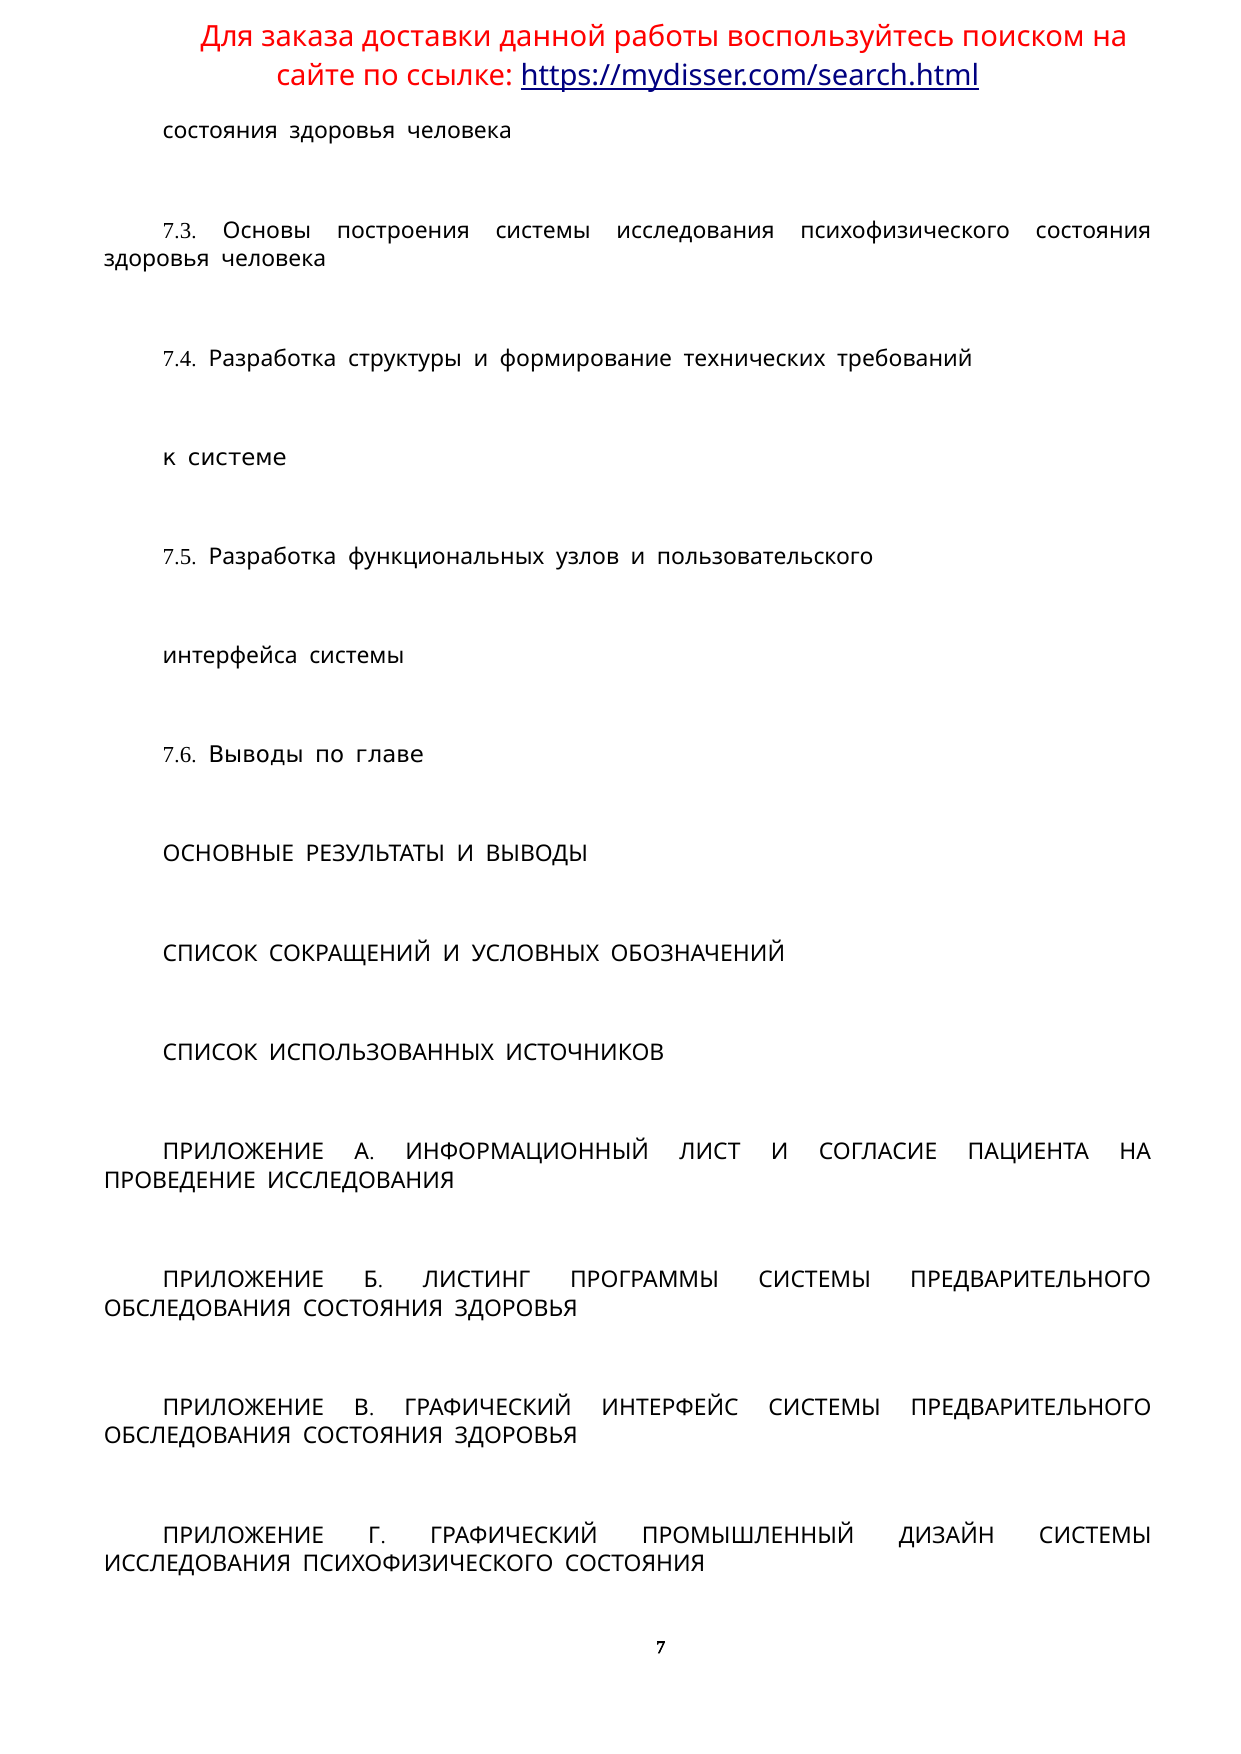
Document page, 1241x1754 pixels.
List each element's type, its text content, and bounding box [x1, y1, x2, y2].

text ОСНОВНЫЕ РЕЗУЛЬТАТЫ И ВЫВОДЫ [103, 838, 1152, 867]
text ПРИЛОЖЕНИЕ Б. ЛИСТИНГ ПРОГРАММЫ СИСТЕМЫ ПРЕДВАРИТЕЛЬНОГО ОБСЛЕДОВАНИЯ СОСТОЯНИЯ ЗДОРОВЬЯ [103, 1263, 1152, 1321]
text ПРИЛОЖЕНИЕ В. ГРАФИЧЕСКИЙ ИНТЕРФЕЙС СИСТЕМЫ ПРЕДВАРИТЕЛЬНОГО ОБСЛЕДОВАНИЯ СОСТОЯНИЯ ЗДОРОВЬЯ [103, 1391, 1152, 1449]
text ПРИЛОЖЕНИЕ А. ИНФОРМАЦИОННЫЙ ЛИСТ И СОГЛАСИЕ ПАЦИЕНТА НА ПРОВЕДЕНИЕ ИССЛЕДОВАНИЯ [103, 1135, 1152, 1193]
text СПИСОК СОКРАЩЕНИЙ И УСЛОВНЫХ ОБОЗНАЧЕНИЙ [103, 937, 1152, 966]
text 7.6. Выводы по главе [103, 739, 1152, 767]
text СПИСОК ИСПОЛЬЗОВАННЫХ ИСТОЧНИКОВ [103, 1036, 1152, 1065]
text 7.3. Основы построения системы исследования психофизического состояния здоровья человека [103, 214, 1152, 272]
text интерфейса системы [103, 639, 1152, 668]
text состояния здоровья человека [103, 115, 1152, 144]
text 7.5. Разработка функциональных узлов и пользовательского [103, 540, 1152, 569]
text 7.4. Разработка структуры и формирование технических требований [103, 342, 1152, 371]
text к системе [103, 441, 1152, 470]
text ПРИЛОЖЕНИЕ Г. ГРАФИЧЕСКИЙ ПРОМЫШЛЕННЫЙ ДИЗАЙН СИСТЕМЫ ИССЛЕДОВАНИЯ ПСИХОФИЗИЧЕСКОГО СОСТОЯНИЯ [103, 1519, 1152, 1577]
